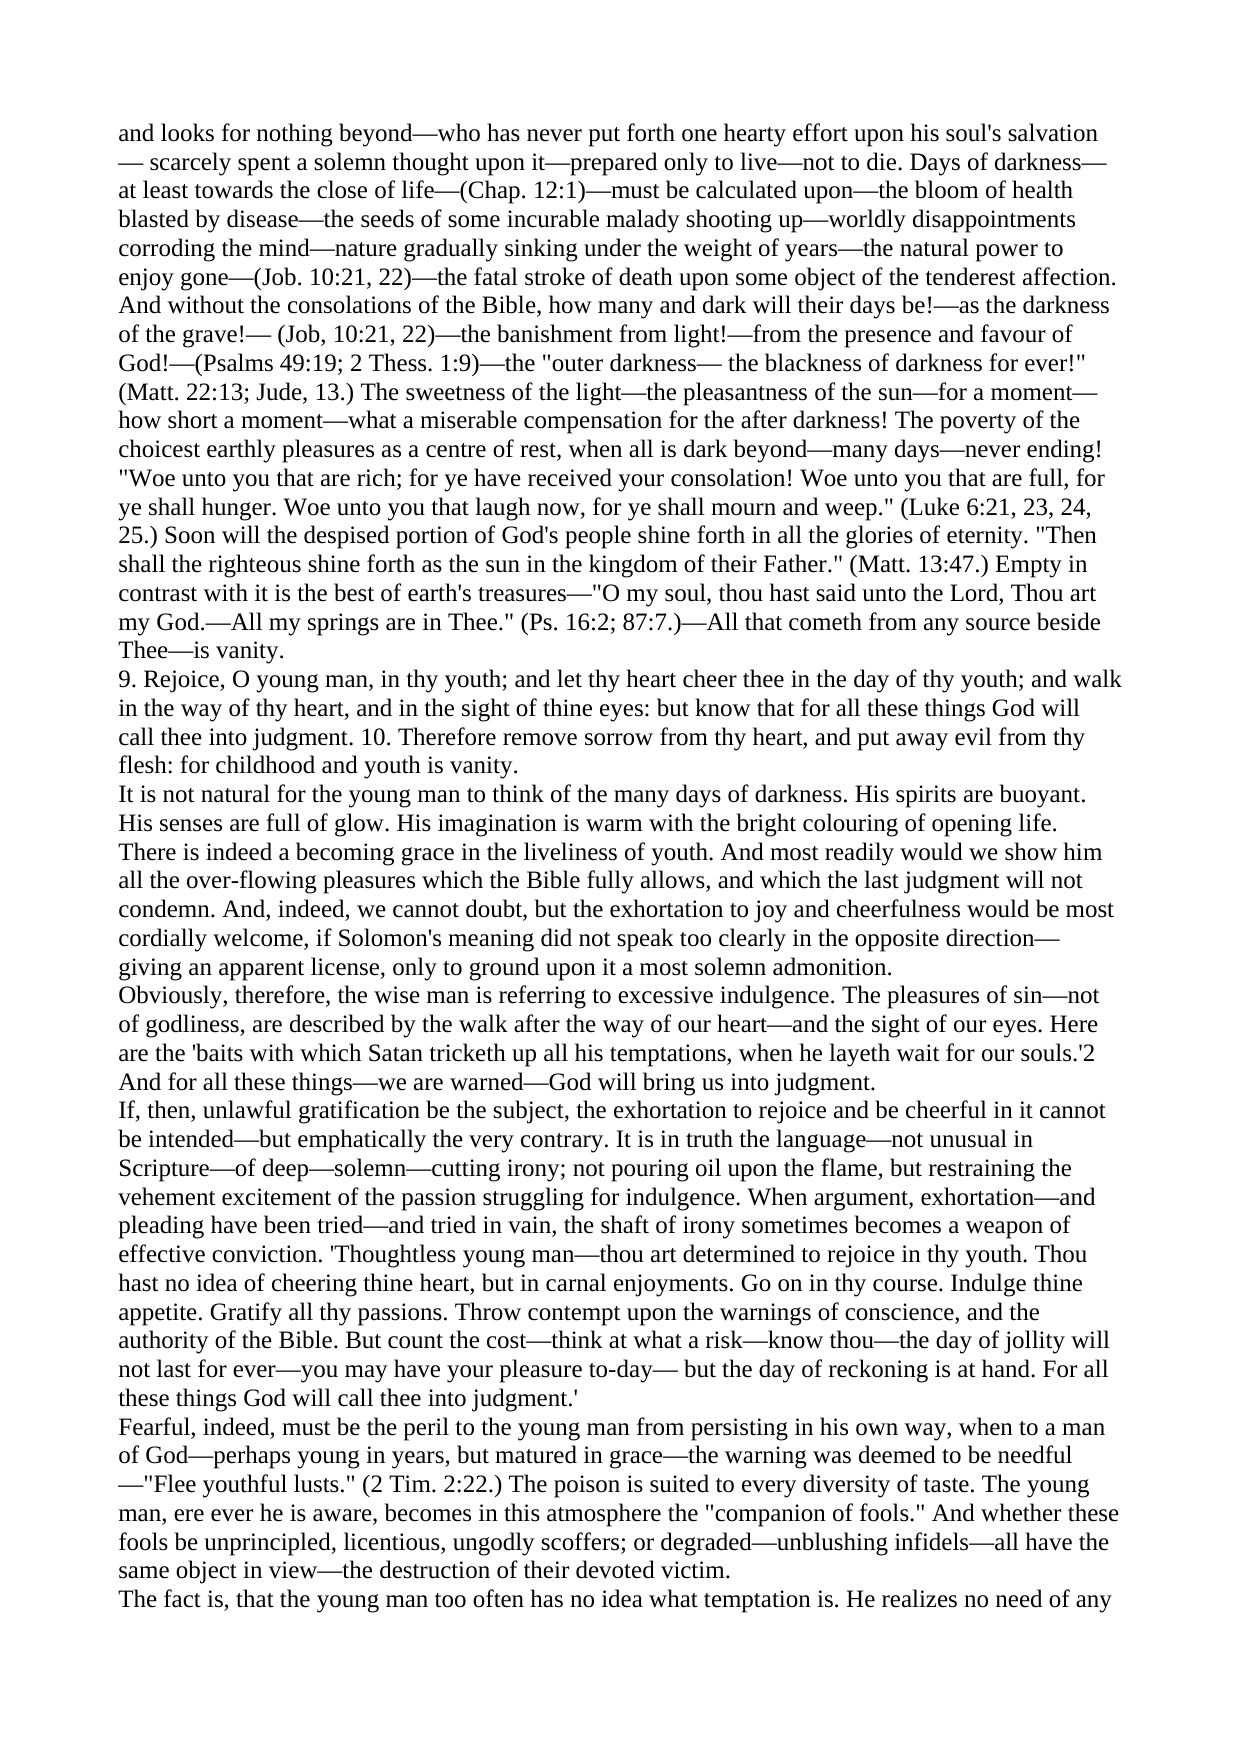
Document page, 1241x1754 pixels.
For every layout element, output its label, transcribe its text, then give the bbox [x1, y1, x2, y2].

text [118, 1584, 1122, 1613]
text Fearful, indeed, must be the peril to the young man from persisting in his own way, when to a man of God—perhaps young in years, but matured in grace—the warning was deemed to be needful—"Flee youthful lusts." (2 Tim. 2:22.) The poison is suited to every diversity of taste. The young man, ere ever he is aware, becomes in this atmosphere the "companion of fools." And whether these fools be unprincipled, licentious, ungodly scoffers; or degraded—unblushing infidels—all have the same object in view—the destruction of their devoted victim. [118, 1412, 1122, 1584]
text 9. Rejoice, O young man, in thy youth; and let thy heart cheer thee in the day of thy youth; and walk in the way of thy heart, and in the sight of thine eyes: but know that for all these things God will call thee into judgment. 10. Therefore remove sorrow from thy heart, and put away evil from thy flesh: for childhood and youth is vanity. [118, 664, 1122, 779]
text Obviously, therefore, the wise man is referring to excessive indulgence. The pleasures of sin—not of godliness, are described by the walk after the way of our heart—and the sight of our eyes. Here are the 'baits with which Satan tricketh up all his temptations, when he layeth wait for our souls.'2 And for all these things—we are warned—God will bring us into judgment. [118, 981, 1122, 1096]
text It is not natural for the young man to think of the many days of darkness. His spirits are buoyant. His senses are full of glow. His imagination is warm with the bright colouring of opening life. There is indeed a becoming grace in the liveliness of youth. And most readily would we show him all the over-flowing pleasures which the Bible fully allows, and which the last judgment will not condemn. And, indeed, we cannot doubt, but the exhortation to joy and cheerfulness would be most cordially welcome, if Solomon's meaning did not speak too clearly in the opposite direction—giving an apparent license, only to ground upon it a most solemn admonition. [118, 779, 1122, 981]
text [118, 118, 1122, 664]
text If, then, unlawful gratification be the subject, the exhortation to rejoice and be cheerful in it cannot be intended—but emphatically the very contrary. It is in truth the language—not unusual in Scripture—of deep—solemn—cutting irony; not pouring oil upon the flame, but restraining the vehement excitement of the passion struggling for indulgence. When argument, exhortation—and pleading have been tried—and tried in vain, the shaft of irony sometimes becomes a weapon of effective conviction. 'Thoughtless young man—thou art determined to rejoice in thy youth. Thou hast no idea of cheering thine heart, but in carnal enjoyments. Go on in thy course. Indulge thine appetite. Gratify all thy passions. Throw contempt upon the warnings of conscience, and the authority of the Bible. But count the cost—think at what a risk—know thou—the day of jollity will not last for ever—you may have your pleasure to-day— but the day of reckoning is at hand. For all these things God will call thee into judgment.' [118, 1096, 1122, 1412]
